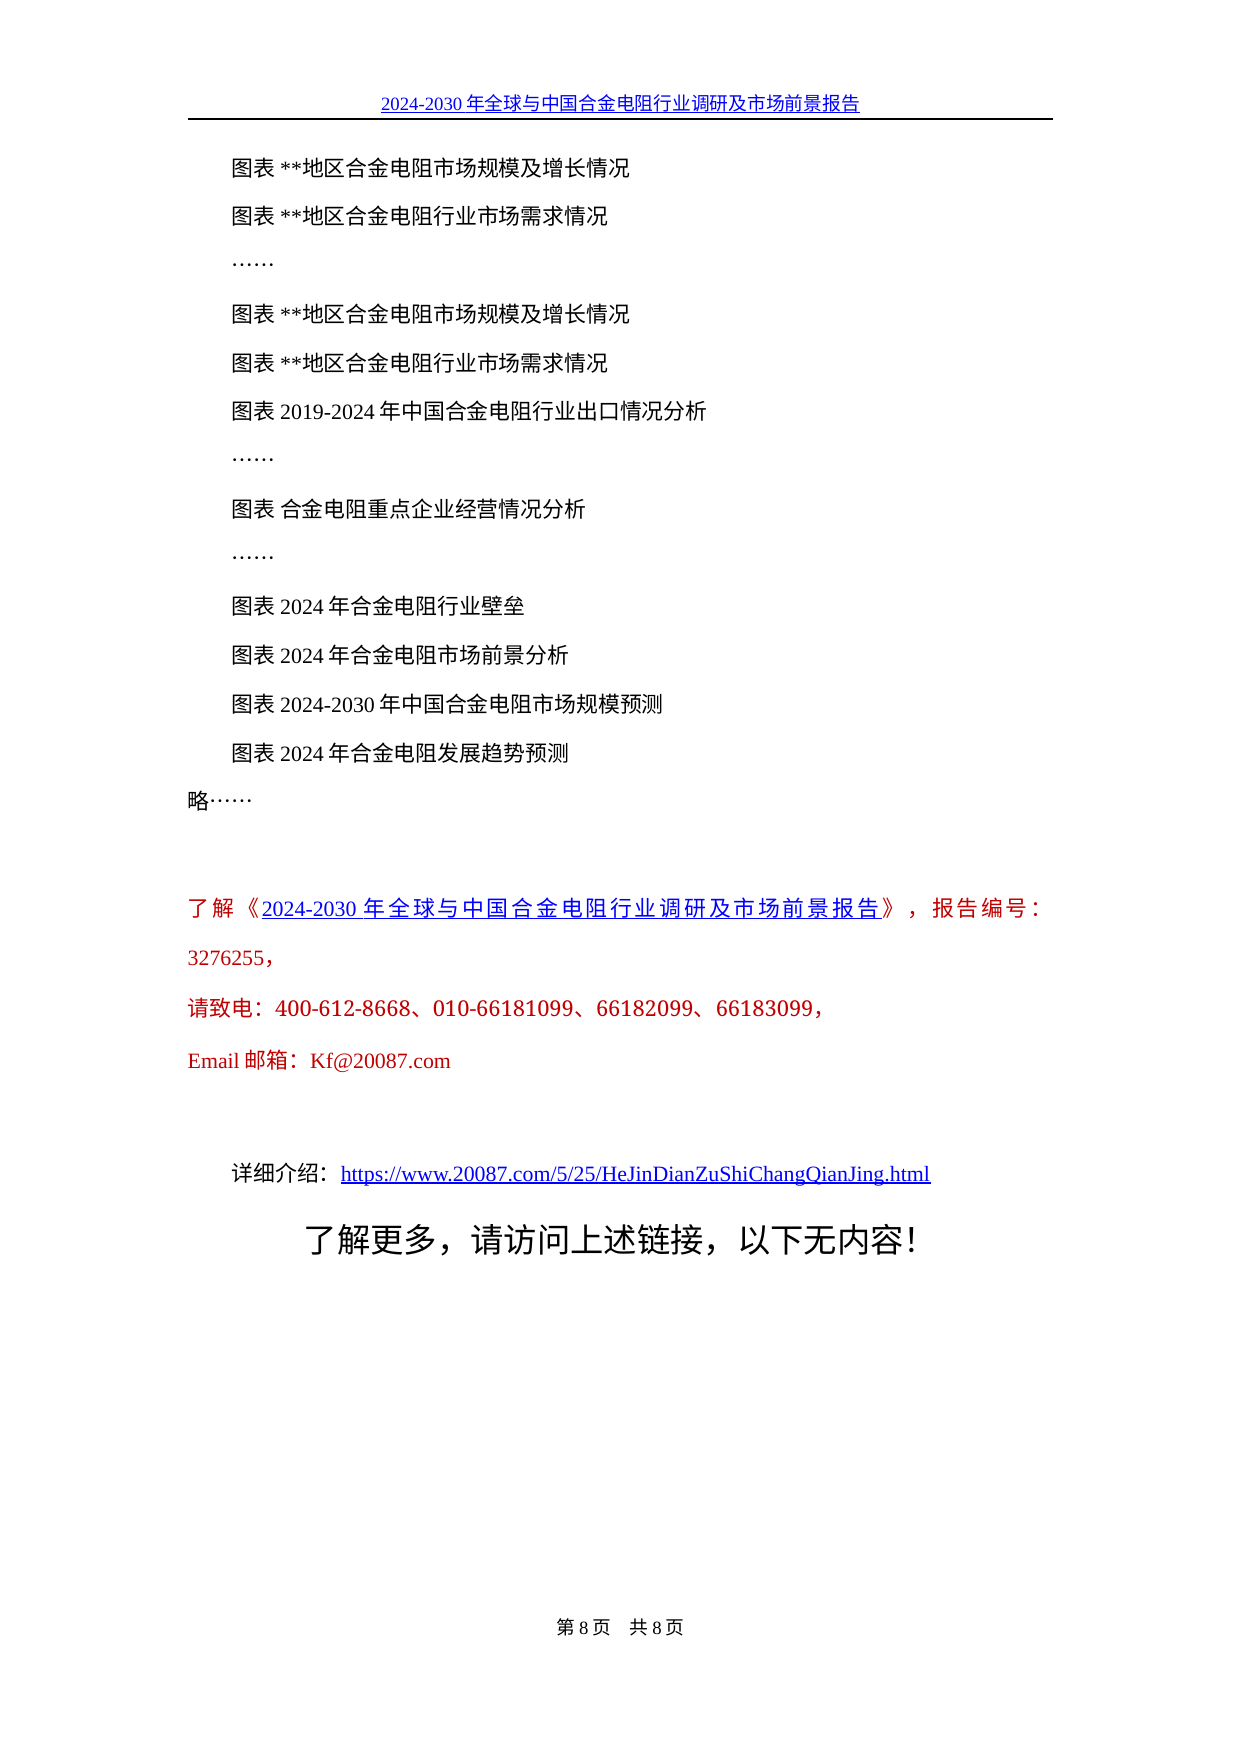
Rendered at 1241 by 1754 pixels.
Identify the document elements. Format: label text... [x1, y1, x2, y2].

text Email邮箱：Kf@20087.com [187, 1042, 1053, 1075]
text 了解《2024-2030年全球与中国合金电阻行业调研及市场前景报告》，报告编号：3276255， [187, 890, 1053, 972]
title 了解更多，请访问上述链接，以下无内容！ [187, 1205, 1053, 1270]
text 详细介绍：https://www.20087.com/5/25/HeJinDianZuShiChangQianJing.html [187, 1155, 1053, 1188]
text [187, 150, 1053, 816]
text 请致电：400-612-8668、010-66181099、66182099、66183099， [187, 991, 1053, 1023]
